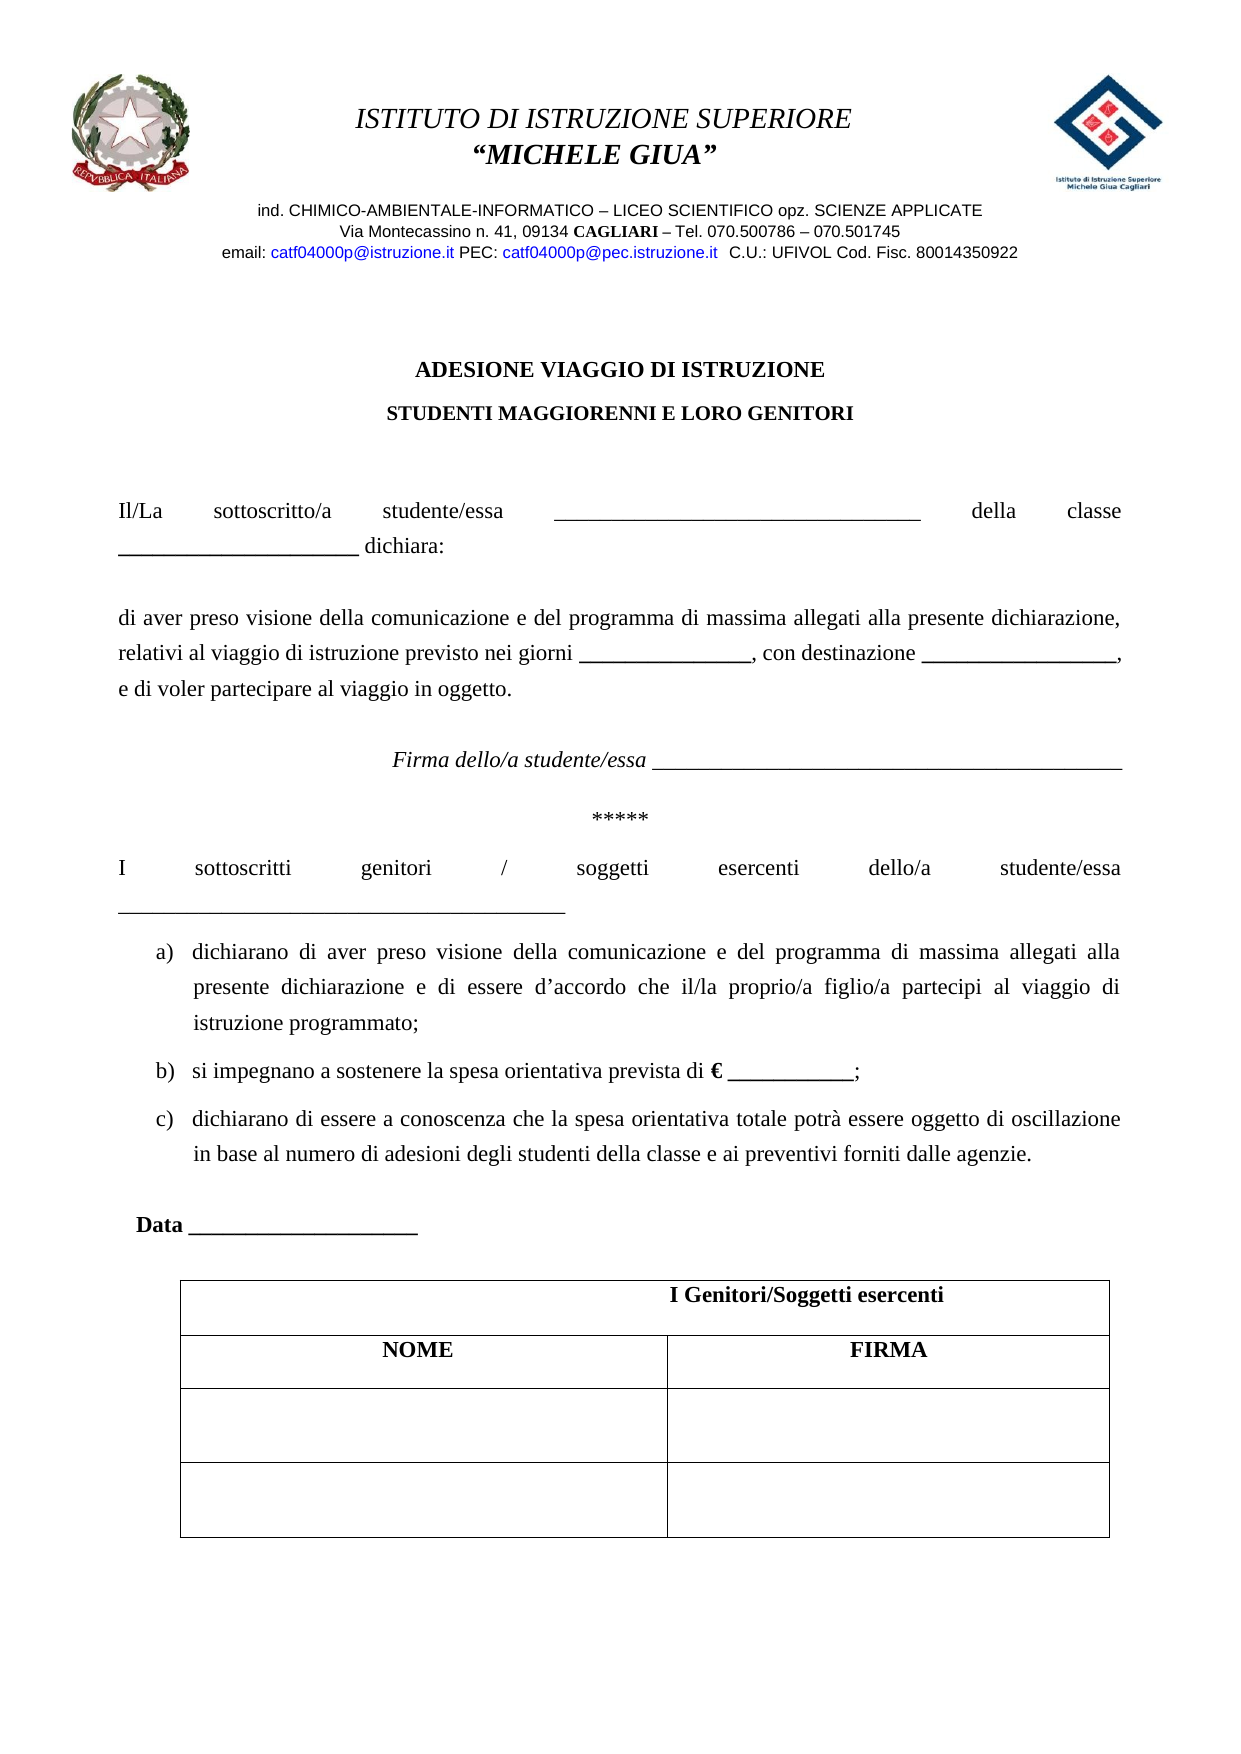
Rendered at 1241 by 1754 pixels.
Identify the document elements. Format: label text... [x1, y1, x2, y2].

text ADESIONE VIAGGIO DI ISTRUZIONE [118, 356, 1122, 382]
list dichiarano di aver preso visione della comunicazione e del programma di massima allegati alla presente dichiarazione e di essere d’accordo che il/la proprio/a figlio/a partecipi al viaggio di istruzione programmato; [156, 938, 1122, 1035]
text I sottoscritti genitori / soggetti esercenti dello/a studente/essa _______________________________________ [118, 854, 1122, 916]
table_cell [181, 1389, 667, 1462]
table_cell FIRMA [668, 1336, 1109, 1388]
list dichiarano di essere a conoscenza che la spesa orientativa totale potrà essere oggetto di oscillazione in base al numero di adesioni degli studenti della classe e ai preventivi forniti dalle agenzie. [156, 1105, 1122, 1167]
text ***** [118, 806, 1122, 832]
text di aver preso visione della comunicazione e del programma di massima allegati alla presente dichiarazione, relativi al viaggio di istruzione previsto nei giorni _______________, con destinazione _________________, e di voler partecipare al viaggio in oggetto. [118, 603, 1122, 701]
table_header I Genitori/Soggetti esercenti [181, 1281, 1109, 1335]
text Il/La sottoscritto/a studente/essa ________________________________ della classe _____________________ dichiara: [118, 497, 1122, 559]
text Firma dello/a studente/essa _________________________________________ [118, 746, 1122, 772]
table_cell NOME [181, 1336, 667, 1388]
picture [71, 74, 190, 192]
picture [1047, 73, 1169, 192]
table_cell [668, 1463, 1109, 1537]
text STUDENTI MAGGIORENNI E LORO GENITORI [118, 401, 1122, 425]
text Data ____________________ [118, 1211, 1122, 1238]
table_cell [181, 1463, 667, 1537]
list si impegnano a sostenere la spesa orientativa prevista di € ___________; [156, 1057, 1122, 1083]
table_cell [668, 1389, 1109, 1462]
